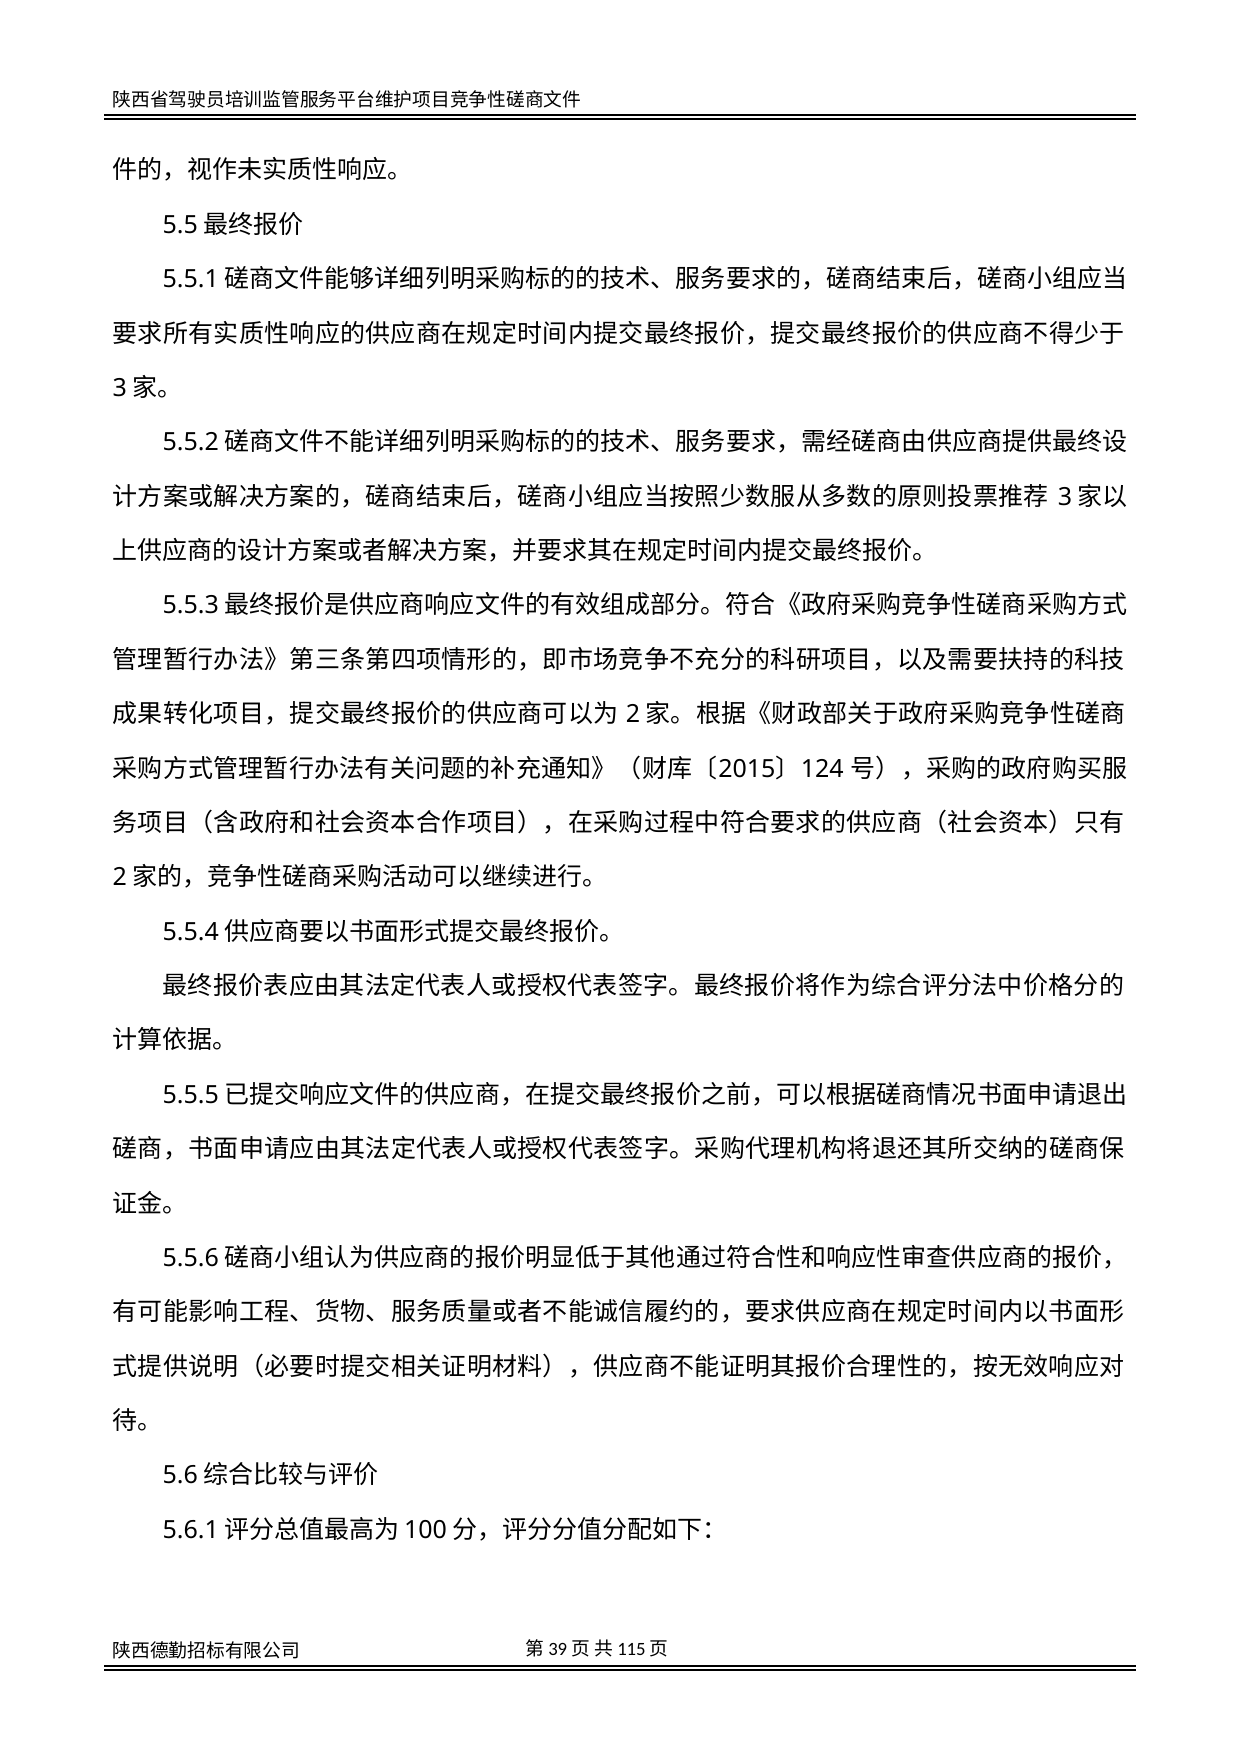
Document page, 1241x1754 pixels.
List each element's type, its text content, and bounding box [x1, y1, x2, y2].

text 5.5最终报价 [112, 204, 1128, 241]
text 5.5.5已提交响应文件的供应商，在提交最终报价之前，可以根据磋商情况书面申请退出磋商，书面申请应由其法定代表人或授权代表签字。采购代理机构将退还其所交纳的磋商保证金。 [112, 1074, 1128, 1219]
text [112, 150, 1128, 186]
text 5.5.3最终报价是供应商响应文件的有效组成部分。符合《政府采购竞争性磋商采购方式管理暂行办法》第三条第四项情形的，即市场竞争不充分的科研项目，以及需要扶持的科技成果转化项目，提交最终报价的供应商可以为2家。根据《财政部关于政府采购竞争性磋商采购方式管理暂行办法有关问题的补充通知》（财库〔2015〕124 号），采购的政府购买服务项目（含政府和社会资本合作项目），在采购过程中符合要求的供应商（社会资本）只有2家的，竞争性磋商采购活动可以继续进行。 [112, 585, 1128, 893]
text 5.5.1磋商文件能够详细列明采购标的的技术、服务要求的，磋商结束后，磋商小组应当要求所有实质性响应的供应商在规定时间内提交最终报价，提交最终报价的供应商不得少于3家。 [112, 259, 1128, 404]
text 5.5.2磋商文件不能详细列明采购标的的技术、服务要求，需经磋商由供应商提供最终设计方案或解决方案的，磋商结束后，磋商小组应当按照少数服从多数的原则投票推荐3家以上供应商的设计方案或者解决方案，并要求其在规定时间内提交最终报价。 [112, 422, 1128, 567]
text 5.6.1评分总值最高为100分，评分分值分配如下： [112, 1509, 1128, 1546]
text 5.5.6磋商小组认为供应商的报价明显低于其他通过符合性和响应性审查供应商的报价，有可能影响工程、货物、服务质量或者不能诚信履约的，要求供应商在规定时间内以书面形式提供说明（必要时提交相关证明材料），供应商不能证明其报价合理性的，按无效响应对待。 [112, 1237, 1128, 1437]
text 5.5.4供应商要以书面形式提交最终报价。 [112, 911, 1128, 947]
text 5.6综合比较与评价 [112, 1455, 1128, 1491]
text 最终报价表应由其法定代表人或授权代表签字。最终报价将作为综合评分法中价格分的计算依据。 [112, 966, 1128, 1056]
